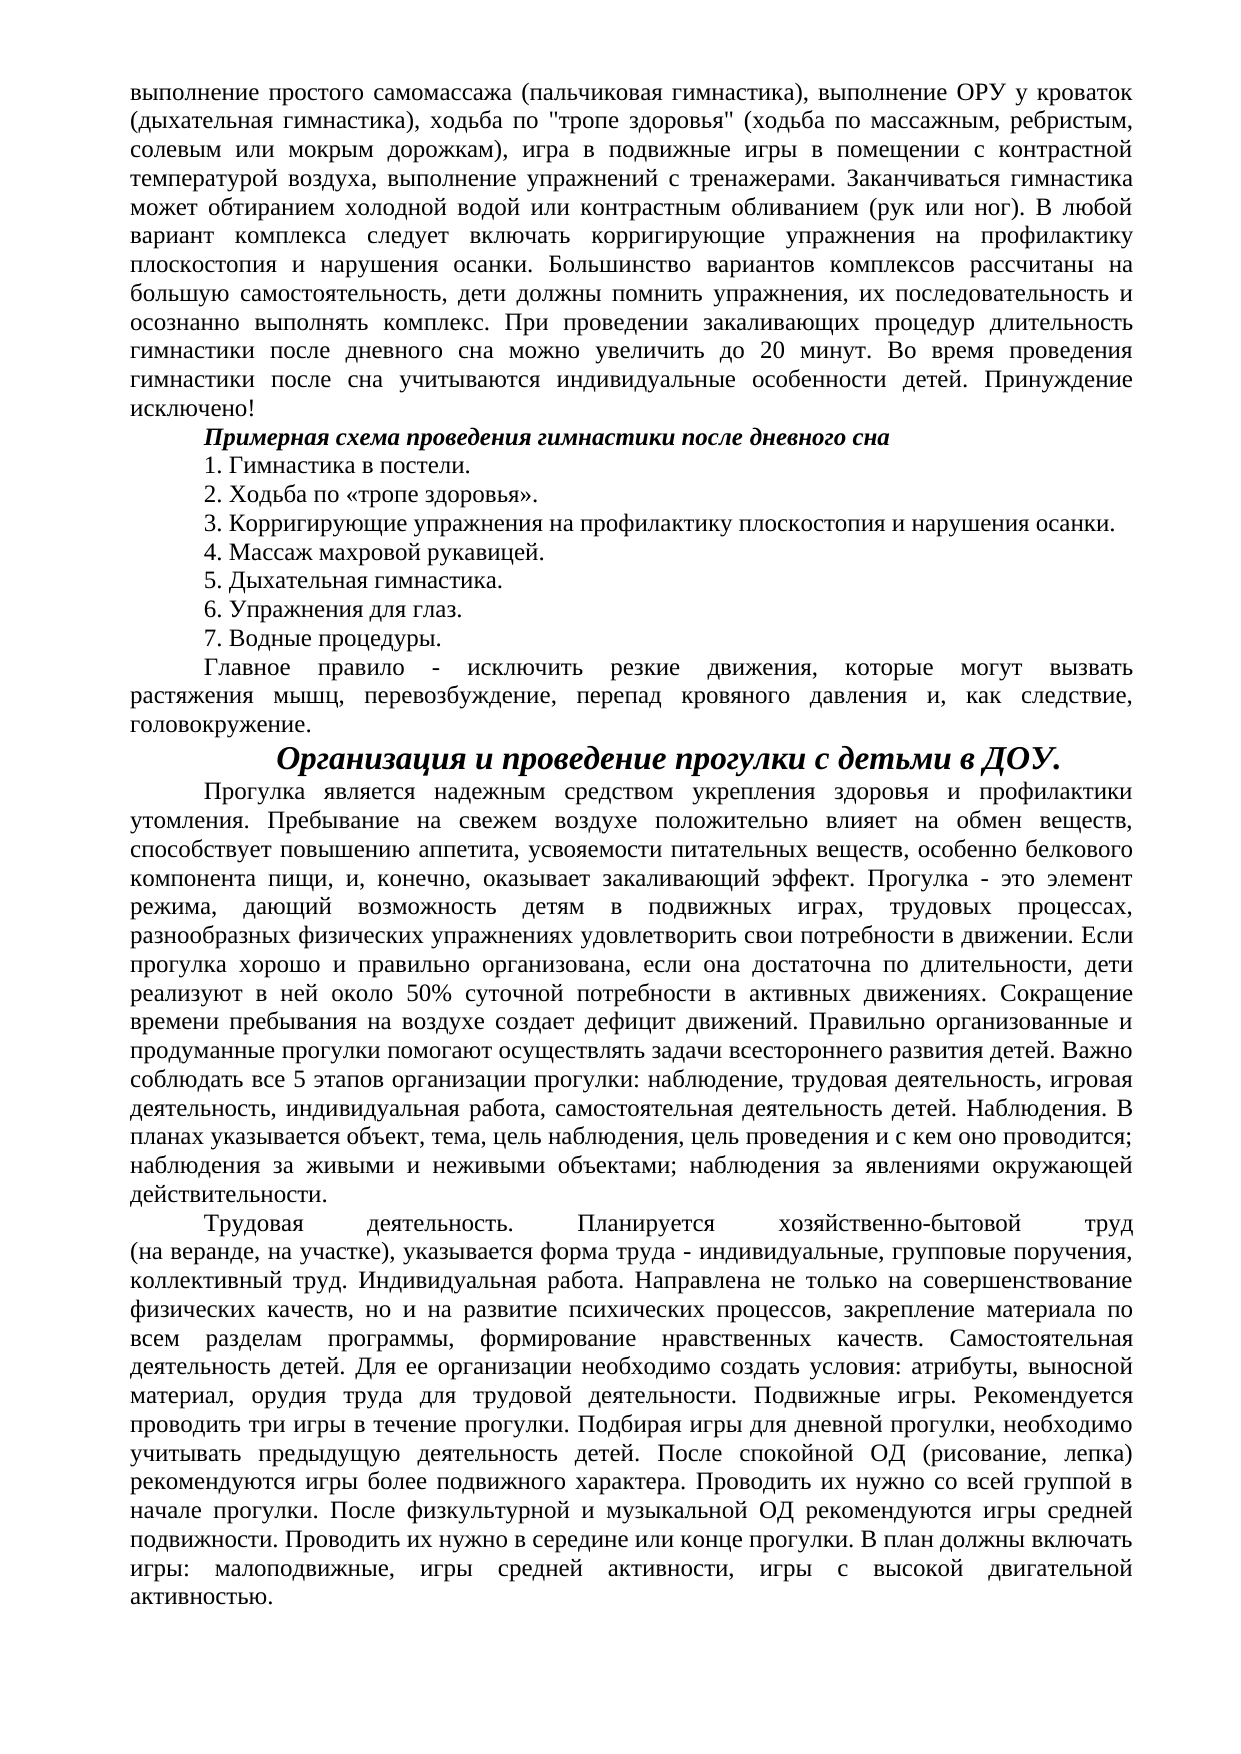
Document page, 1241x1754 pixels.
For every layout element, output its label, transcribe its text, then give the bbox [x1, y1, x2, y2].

text 2. Ходьба по «тропе здоровья». [130, 479, 1134, 508]
text 5. Дыхательная гимнастика. [130, 566, 1134, 594]
text Прогулка является надежным средством укрепления здоровья и профилактики утомления. Пребывание на свежем воздухе положительно влияет на обмен веществ, способствует повышению аппетита, усвояемости питательных веществ, особенно белкового компонента пищи, и, конечно, оказывает закаливающий эффект. Прогулка - это элемент режима, дающий возможность детям в подвижных играх, трудовых процессах, разнообразных физических упражнениях удовлетворить свои потребности в движении. Если прогулка хорошо и правильно организована, если она достаточна по длительности, дети реализуют в ней около 50% суточной потребности в активных движениях. Сокращение времени пребывания на воздухе создает дефицит движений. Правильно организованные и продуманные прогулки помогают осуществлять задачи всестороннего развития детей. Важно соблюдать все 5 этапов организации прогулки: наблюдение, трудовая деятельность, игровая деятельность, индивидуальная работа, самостоятельная деятельность детей. Наблюдения. В планах указывается объект, тема, цель наблюдения, цель проведения и с кем оно проводится; наблюдения за живыми и неживыми объектами; наблюдения за явлениями окружающей действительности. [130, 776, 1134, 1208]
text 7. Водные процедуры. [130, 623, 1134, 652]
text 4. Массаж махровой рукавицей. [130, 537, 1134, 566]
text 6. Упражнения для глаз. [130, 594, 1134, 623]
text 1. Гимнастика в постели. [130, 451, 1134, 479]
text Организация и проведение прогулки с детьми в ДОУ. [130, 738, 1134, 776]
text Примерная схема проведения гимнастики после дневного сна [130, 422, 1134, 451]
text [130, 77, 1134, 422]
text Главное правило - исключить резкие движения, которые могут вызвать растяжения мышц, перевозбуждение, перепад кровяного давления и, как следствие, головокружение. [130, 652, 1134, 738]
text 3. Корригирующие упражнения на профилактику плоскостопия и нарушения осанки. [130, 508, 1134, 537]
text Трудовая деятельность. Планируется хозяйственно-бытовой труд (на веранде, на участке), указывается форма труда - индивидуальные, групповые поручения, коллективный труд. Индивидуальная работа. Направлена не только на совершенствование физических качеств, но и на развитие психических процессов, закрепление материала по всем разделам программы, формирование нравственных качеств. Самостоятельная деятельность детей. Для ее организации необходимо создать условия: атрибуты, выносной материал, орудия труда для трудовой деятельности. Подвижные игры. Рекомендуется проводить три игры в течение прогулки. Подбирая игры для дневной прогулки, необходимо учитывать предыдущую деятельность детей. После спокойной ОД (рисование, лепка) рекомендуются игры более подвижного характера. Проводить их нужно со всей группой в начале прогулки. После физкультурной и музыкальной ОД рекомендуются игры средней подвижности. Проводить их нужно в середине или конце прогулки. В план должны включать игры: малоподвижные, игры средней активности, игры с высокой двигательной активностью. [130, 1208, 1134, 1610]
